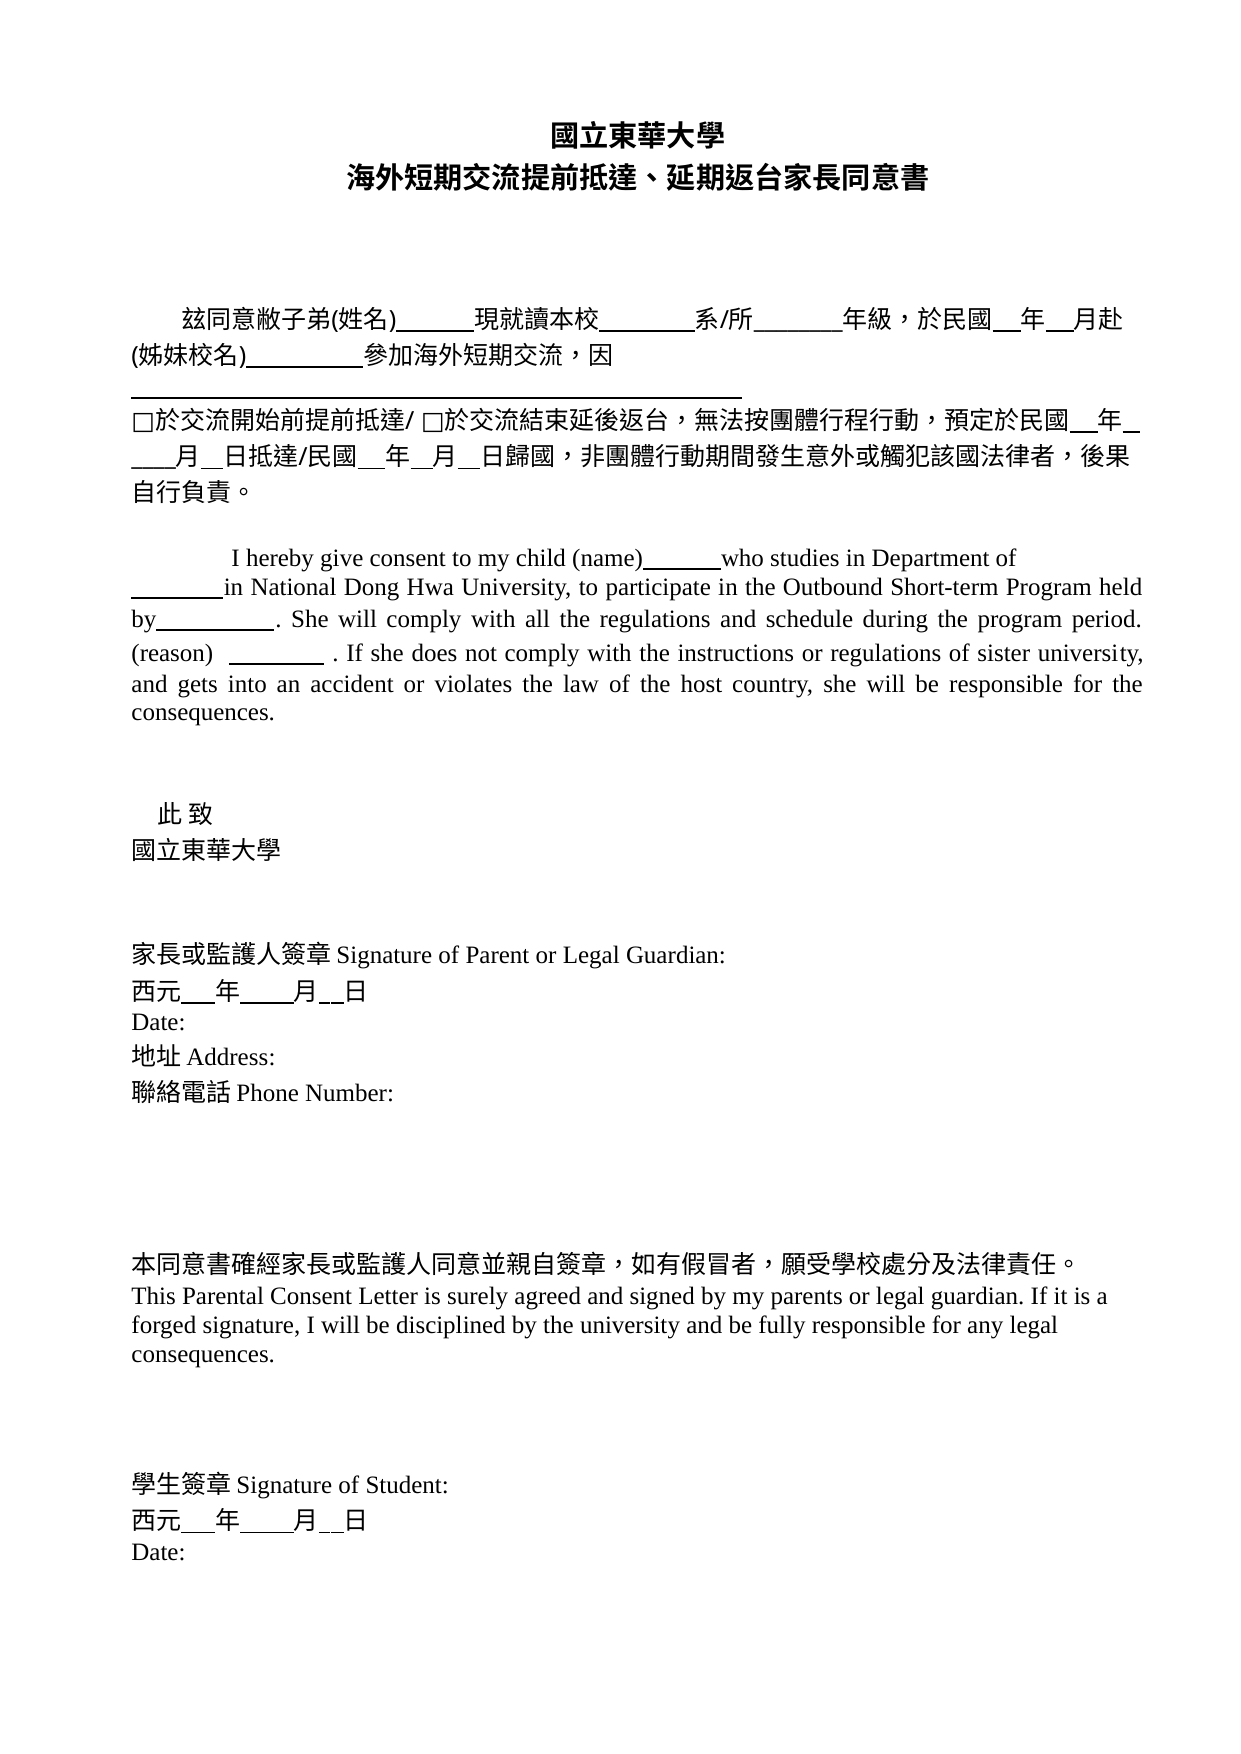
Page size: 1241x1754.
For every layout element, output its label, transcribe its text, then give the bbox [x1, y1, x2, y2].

text This Parental Consent Letter is surely agreed and signed by my parents or legal guardian. If it is a forged signature, I will be disciplined by the university and be fully responsible for any legal consequences. [131, 1281, 1144, 1367]
text Date: [131, 1007, 1144, 1036]
text Date: [131, 1537, 1144, 1566]
text □於交流開始前提前抵達/ □於交流結束延後返台，無法按團體行程行動，預定於民國 年 ____月 日抵達/民國 年 月 日歸國，非團體行動期間發生意外或觸犯該國法律者，後果自行負責。 [131, 400, 1144, 509]
text 學生簽章Signature of Student: [131, 1464, 1144, 1501]
text 本同意書確經家長或監護人同意並親自簽章，如有假冒者，願受學校處分及法律責任。 [131, 1245, 1144, 1281]
text 家長或監護人簽章Signature of Parent or Legal Guardian: [131, 935, 1144, 971]
text 海外短期交流提前抵達、延期返台家長同意書 [131, 155, 1144, 197]
text 國立東華大學 [131, 112, 1144, 155]
text 國立東華大學 [131, 831, 1144, 867]
text 聯絡電話Phone Number: [131, 1072, 1144, 1109]
text in National Dong Hwa University, to participate in the Outbound Short-term Program held by . She will comply with all the regulations and schedule during the program period. (reason) . If she does not comply with the instructions or regulations of sister university, and gets into an accident or violates the law of the host country, she will be responsible for the consequences. [131, 572, 1144, 726]
text I hereby give consent to my child (name) who studies in Department of [131, 543, 1144, 572]
text 西元 年 月 日 [131, 971, 1144, 1007]
text 地址Address: [131, 1036, 1144, 1072]
text 西元 年 月 日 [131, 1501, 1144, 1537]
text 玆同意敝子弟(姓名) 現就讀本校 系/所________年級，於民國 年 月赴(姊妹校名) 參加海外短期交流，因 [131, 299, 1144, 372]
text 此 致 [131, 794, 1144, 831]
